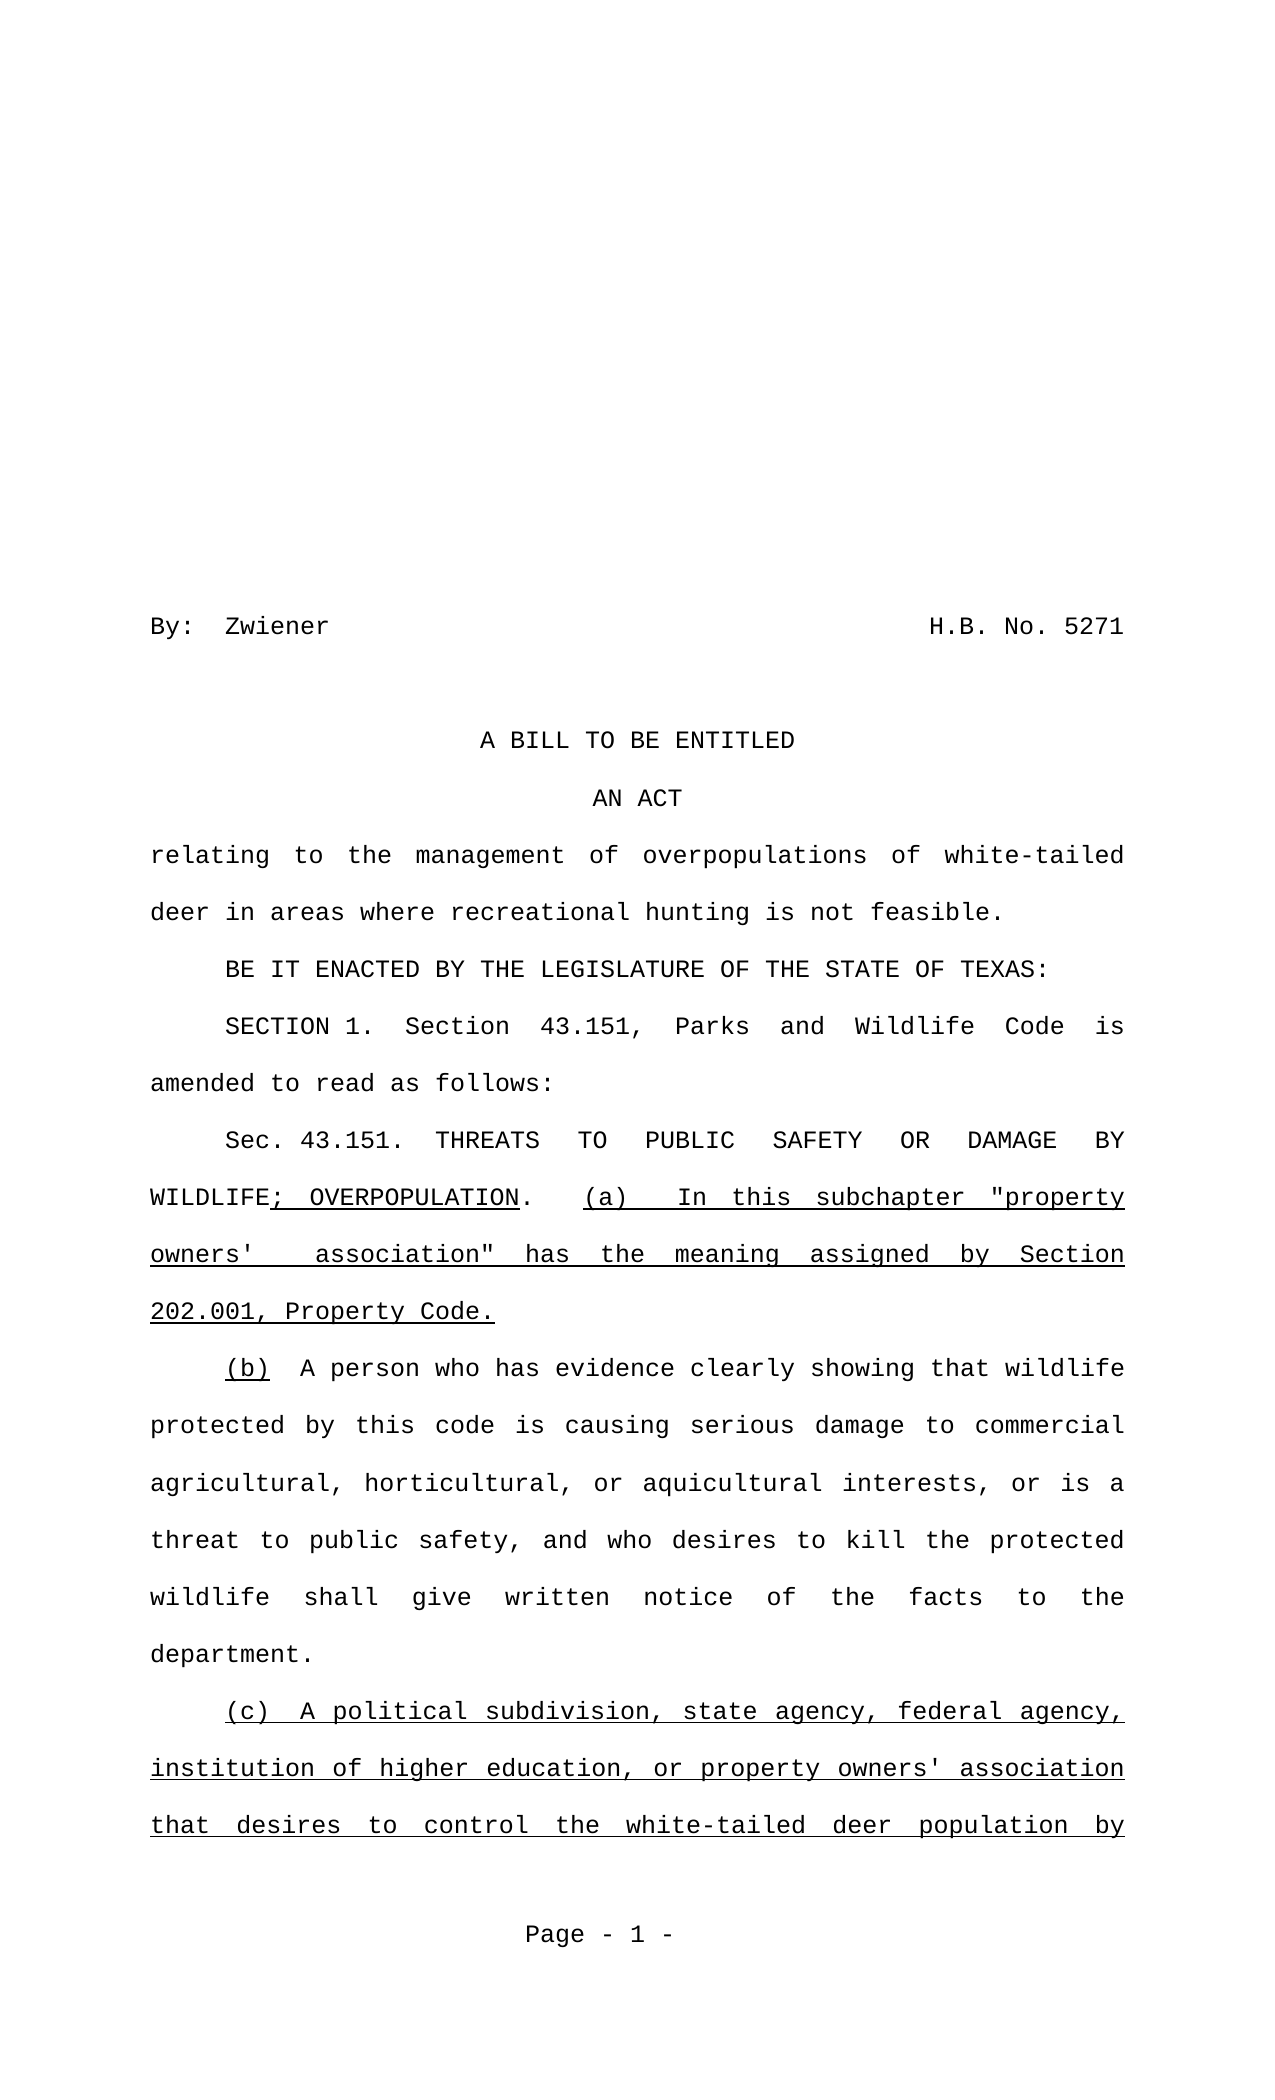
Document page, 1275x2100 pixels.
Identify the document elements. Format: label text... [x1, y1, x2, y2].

text By: Zwiener H.B. No. 5271 [150, 614, 1125, 642]
text Sec. 43.151. THREATS TO PUBLIC SAFETY OR DAMAGE BY WILDLIFE; OVERPOPULATION. (a) In this subchapter "property owners' association" has the meaning assigned by Section 202.001, Property Code. [150, 1267, 1125, 1327]
text A BILL TO BE ENTITLED [150, 728, 1125, 756]
text SECTION 1. Section 43.151, Parks and Wildlife Code is amended to read as follows: [150, 1013, 1125, 1099]
text relating to the management of overpopulations of white-tailed deer in areas where recreational hunting is not feasible. [150, 842, 1125, 928]
text Sec. 43.151. THREATS TO PUBLIC SAFETY OR DAMAGE BY WILDLIFE; OVERPOPULATION. (a) In this subchapter "property owners' association" has the meaning assigned by Section 202.001, Property Code. [150, 1127, 1125, 1265]
text (b) A person who has evidence clearly showing that wildlife protected by this code is causing serious damage to commercial agricultural, horticultural, or aquicultural interests, or is a threat to public safety, and who desires to kill the protected wildlife shall give written notice of the facts to the department. [150, 1356, 1125, 1670]
text BE IT ENACTED BY THE LEGISLATURE OF THE STATE OF TEXAS: [150, 956, 1125, 985]
text AN ACT [150, 785, 1125, 813]
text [150, 1780, 1125, 1836]
